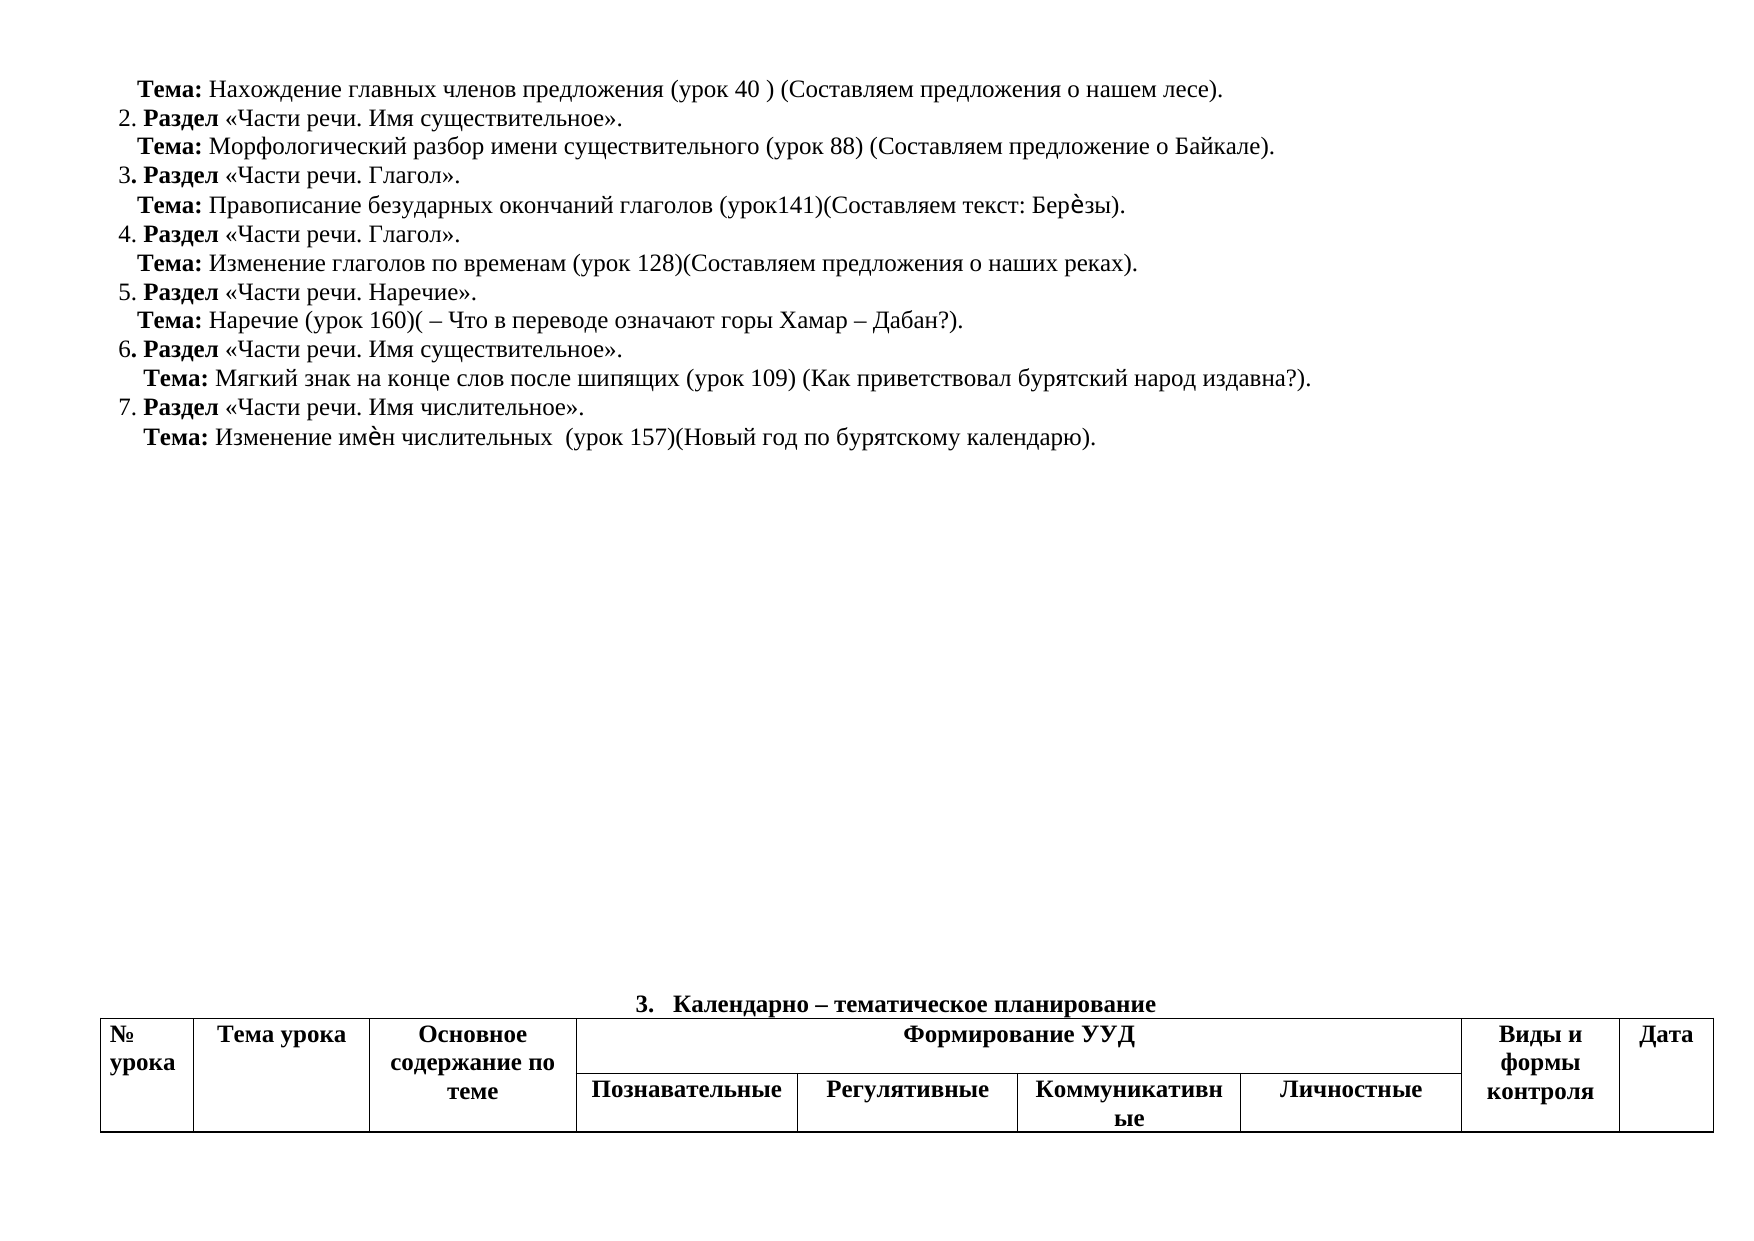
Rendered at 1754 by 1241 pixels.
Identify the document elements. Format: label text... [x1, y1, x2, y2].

table_header Тема урока [194, 1019, 369, 1131]
text 2. Раздел «Части речи. Имя существительное». [118, 103, 1636, 131]
table_cell Регулятивные [798, 1074, 1017, 1131]
table_cell Познавательные [577, 1074, 797, 1131]
text Тема: Наречие (урок 160)( – Что в переводе означают горы Хамар – Дабан?). [118, 305, 1636, 334]
text 7. Раздел «Части речи. Имя числительное». [118, 392, 1636, 420]
table_header Формирование УУД [577, 1019, 1461, 1073]
text Тема: Нахождение главных членов предложения (урок 40 ) (Составляем предложения о нашем лесе). [118, 74, 1636, 103]
table_header Дата [1620, 1019, 1713, 1131]
list Календарно – тематическое планирование [156, 989, 1636, 1018]
table_header Виды и формы контроля [1462, 1019, 1619, 1131]
table_header Основное содержание по теме [370, 1019, 576, 1131]
text 4. Раздел «Части речи. Глагол». [118, 219, 1636, 248]
text Тема: Изменение имѐн числительных (урок 157)(Новый год по бурятскому календарю). [118, 420, 1636, 451]
text Тема: Мягкий знак на конце слов после шипящих (урок 109) (Как приветствовал бурятский народ издавна?). [118, 363, 1636, 392]
table_cell Коммуникативные [1018, 1074, 1240, 1131]
text Тема: Морфологический разбор имени существительного (урок 88) (Составляем предложение о Байкале). [118, 131, 1636, 160]
text 5. Раздел «Части речи. Наречие». [118, 277, 1636, 305]
table_cell Личностные [1241, 1074, 1461, 1131]
text Тема: Изменение глаголов по временам (урок 128)(Составляем предложения о наших реках). [118, 248, 1636, 277]
text Тема: Правописание безударных окончаний глаголов (урок141)(Составляем текст: Берѐзы). [118, 189, 1636, 219]
text 3. Раздел «Части речи. Глагол». [118, 160, 1636, 189]
text 6. Раздел «Части речи. Имя существительное». [118, 334, 1636, 363]
table_header № урока [101, 1019, 193, 1131]
